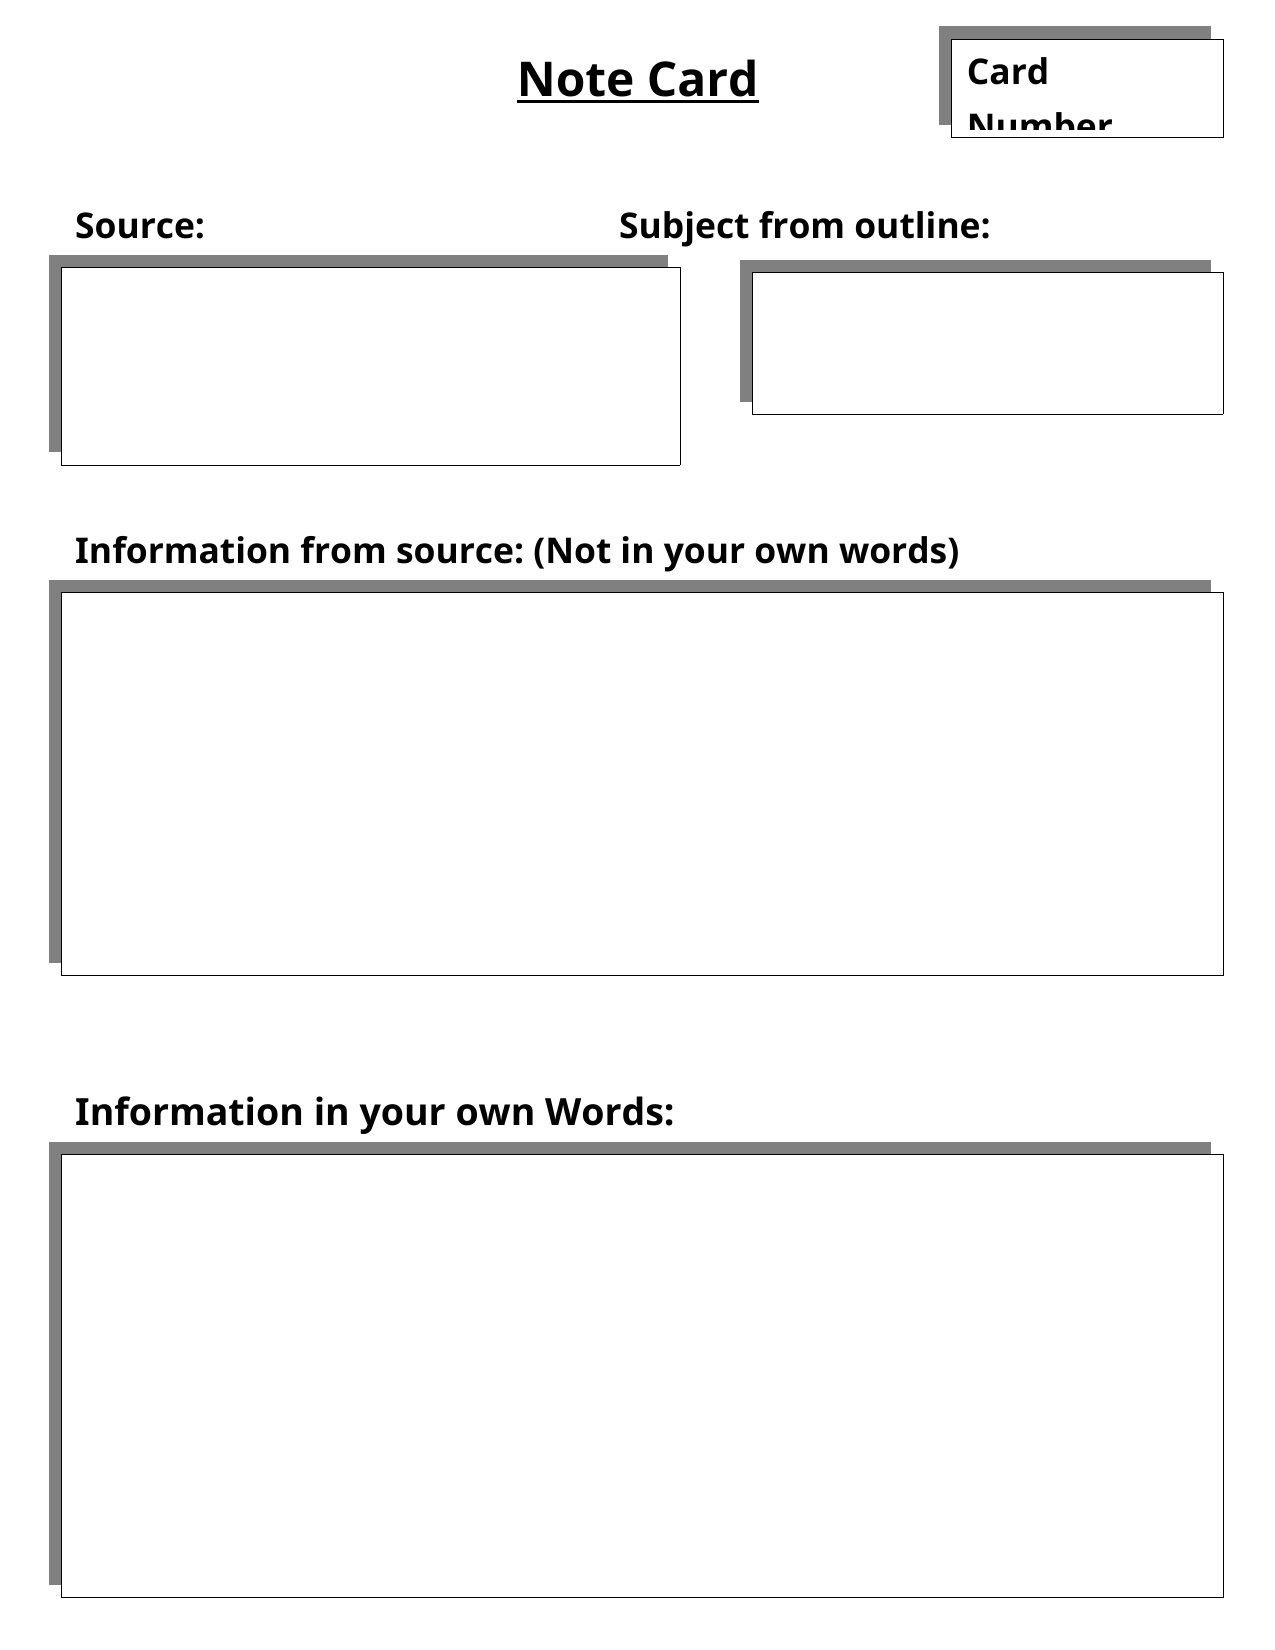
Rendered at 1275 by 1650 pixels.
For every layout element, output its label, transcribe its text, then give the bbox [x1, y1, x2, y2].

text Note Card [75, 45, 939, 110]
text Information in your own Words: [75, 1085, 1200, 1136]
text Source: Subject from outline: [75, 200, 1200, 248]
text Information from source: (Not in your own words) [75, 525, 1200, 573]
